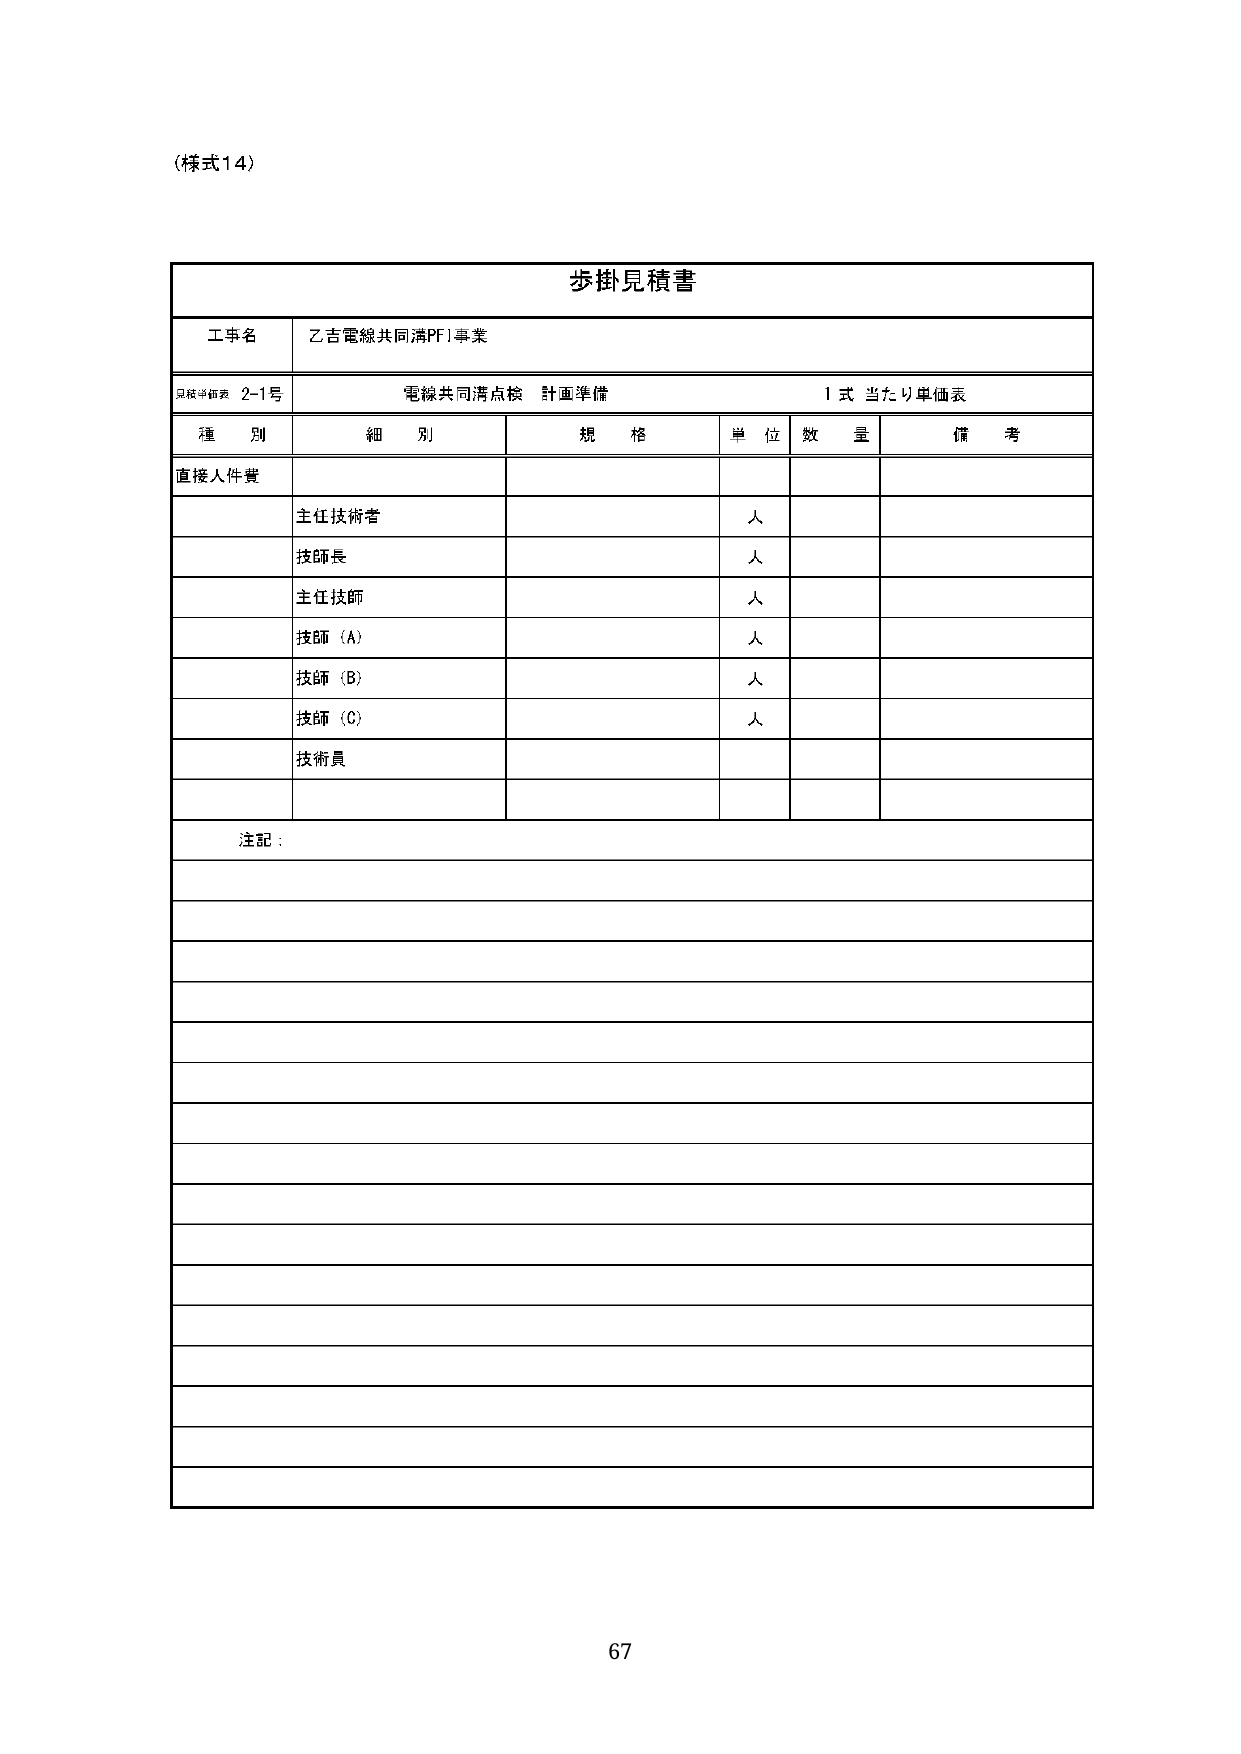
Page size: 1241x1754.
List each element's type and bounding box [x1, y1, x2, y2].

picture [157, 147, 1104, 1517]
